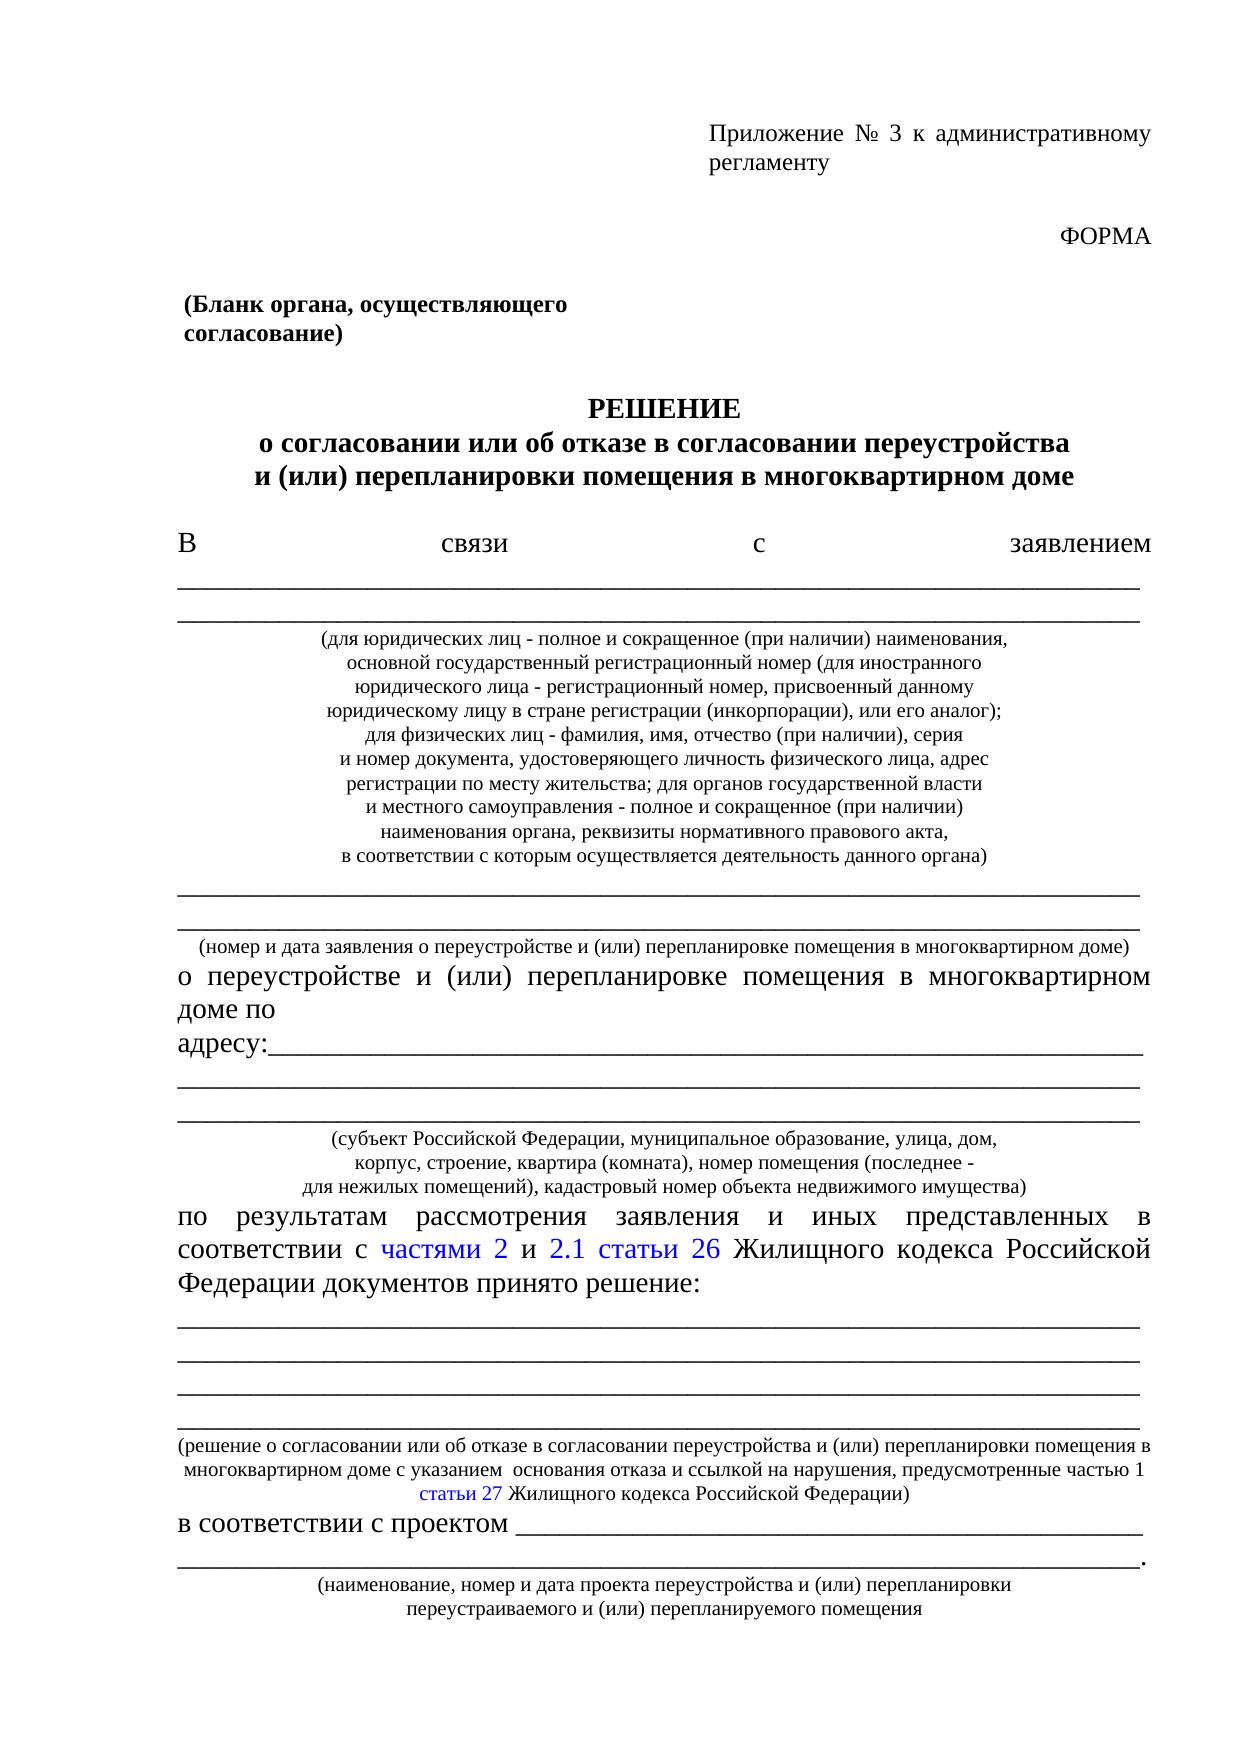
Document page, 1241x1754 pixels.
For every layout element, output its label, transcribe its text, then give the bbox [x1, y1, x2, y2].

subtitle в соответствии с которым осуществляется деятельность данного органа) [177, 843, 1152, 867]
subtitle для нежилых помещений), кадастровый номер объекта недвижимого имущества) [177, 1174, 1152, 1198]
text ФОРМА [177, 221, 1152, 250]
subtitle в соответствии с проектом ___________________________________________ [177, 1505, 1152, 1538]
subtitle __________________________________________________________________. [177, 1538, 1152, 1572]
subtitle корпус, строение, квартира (комната), номер помещения (последнее - [177, 1149, 1152, 1174]
text Приложение № 3 к административному регламенту [709, 118, 1152, 176]
subtitle для физических лиц - фамилия, имя, отчество (при наличии), серия [177, 722, 1152, 746]
subtitle (наименование, номер и дата проекта переустройства и (или) перепланировки [177, 1572, 1152, 1596]
subtitle (субъект Российской Федерации, муниципальное образование, улица, дом, [177, 1126, 1152, 1149]
subtitle ____________________________________________________________________________________________________________________________________ [177, 1298, 1152, 1365]
subtitle __________________________________________________________________ [177, 1092, 1152, 1126]
subtitle и местного самоуправления - полное и сокращенное (при наличии) [177, 794, 1152, 818]
subtitle ____________________________________________________________________________________________________________________________________ [177, 867, 1152, 934]
subtitle (для юридических лиц - полное и сокращенное (при наличии) наименования, [177, 626, 1152, 650]
subtitle В связи с заявлением __________________________________________________________________ [177, 525, 1152, 592]
subtitle о переустройстве и (или) перепланировке помещения в многоквартирном доме по [177, 958, 1152, 1025]
subtitle наименования органа, реквизиты нормативного правового акта, [177, 818, 1152, 843]
subtitle по результатам рассмотрения заявления и иных представленных в соответствии с частями 2 и 2.1 статьи 26 Жилищного кодекса Российской Федерации документов принято решение: [177, 1198, 1152, 1298]
subtitle переустраиваемого и (или) перепланируемого помещения [177, 1596, 1152, 1620]
subtitle о согласовании или об отказе в согласовании переустройства [177, 425, 1152, 458]
subtitle основной государственный регистрационный номер (для иностранного [177, 650, 1152, 674]
table_header (Бланк органа, осуществляющего согласование) [177, 279, 738, 358]
subtitle (номер и дата заявления о переустройстве и (или) перепланировке помещения в многоквартирном доме) [177, 934, 1152, 958]
subtitle регистрации по месту жительства; для органов государственной власти [177, 770, 1152, 794]
subtitle юридического лица - регистрационный номер, присвоенный данному [177, 674, 1152, 698]
subtitle РЕШЕНИЕ [177, 391, 1152, 425]
subtitle юридическому лицу в стране регистрации (инкорпорации), или его аналог); [177, 698, 1152, 722]
subtitle (решение о согласовании или об отказе в согласовании переустройства и (или) перепланировки помещения в многоквартирном доме с указанием основания отказа и ссылкой на нарушения, предусмотренные частью 1 статьи 27 Жилищного кодекса Российской Федерации) [177, 1432, 1152, 1505]
subtitle __________________________________________________________________ [177, 592, 1152, 626]
subtitle ____________________________________________________________________________________________________________________________________ [177, 1365, 1152, 1432]
subtitle и номер документа, удостоверяющего личность физического лица, адрес [177, 746, 1152, 770]
subtitle и (или) перепланировки помещения в многоквартирном доме [177, 458, 1152, 492]
subtitle адресу:______________________________________________________________________________________________________________________________ [177, 1025, 1152, 1092]
